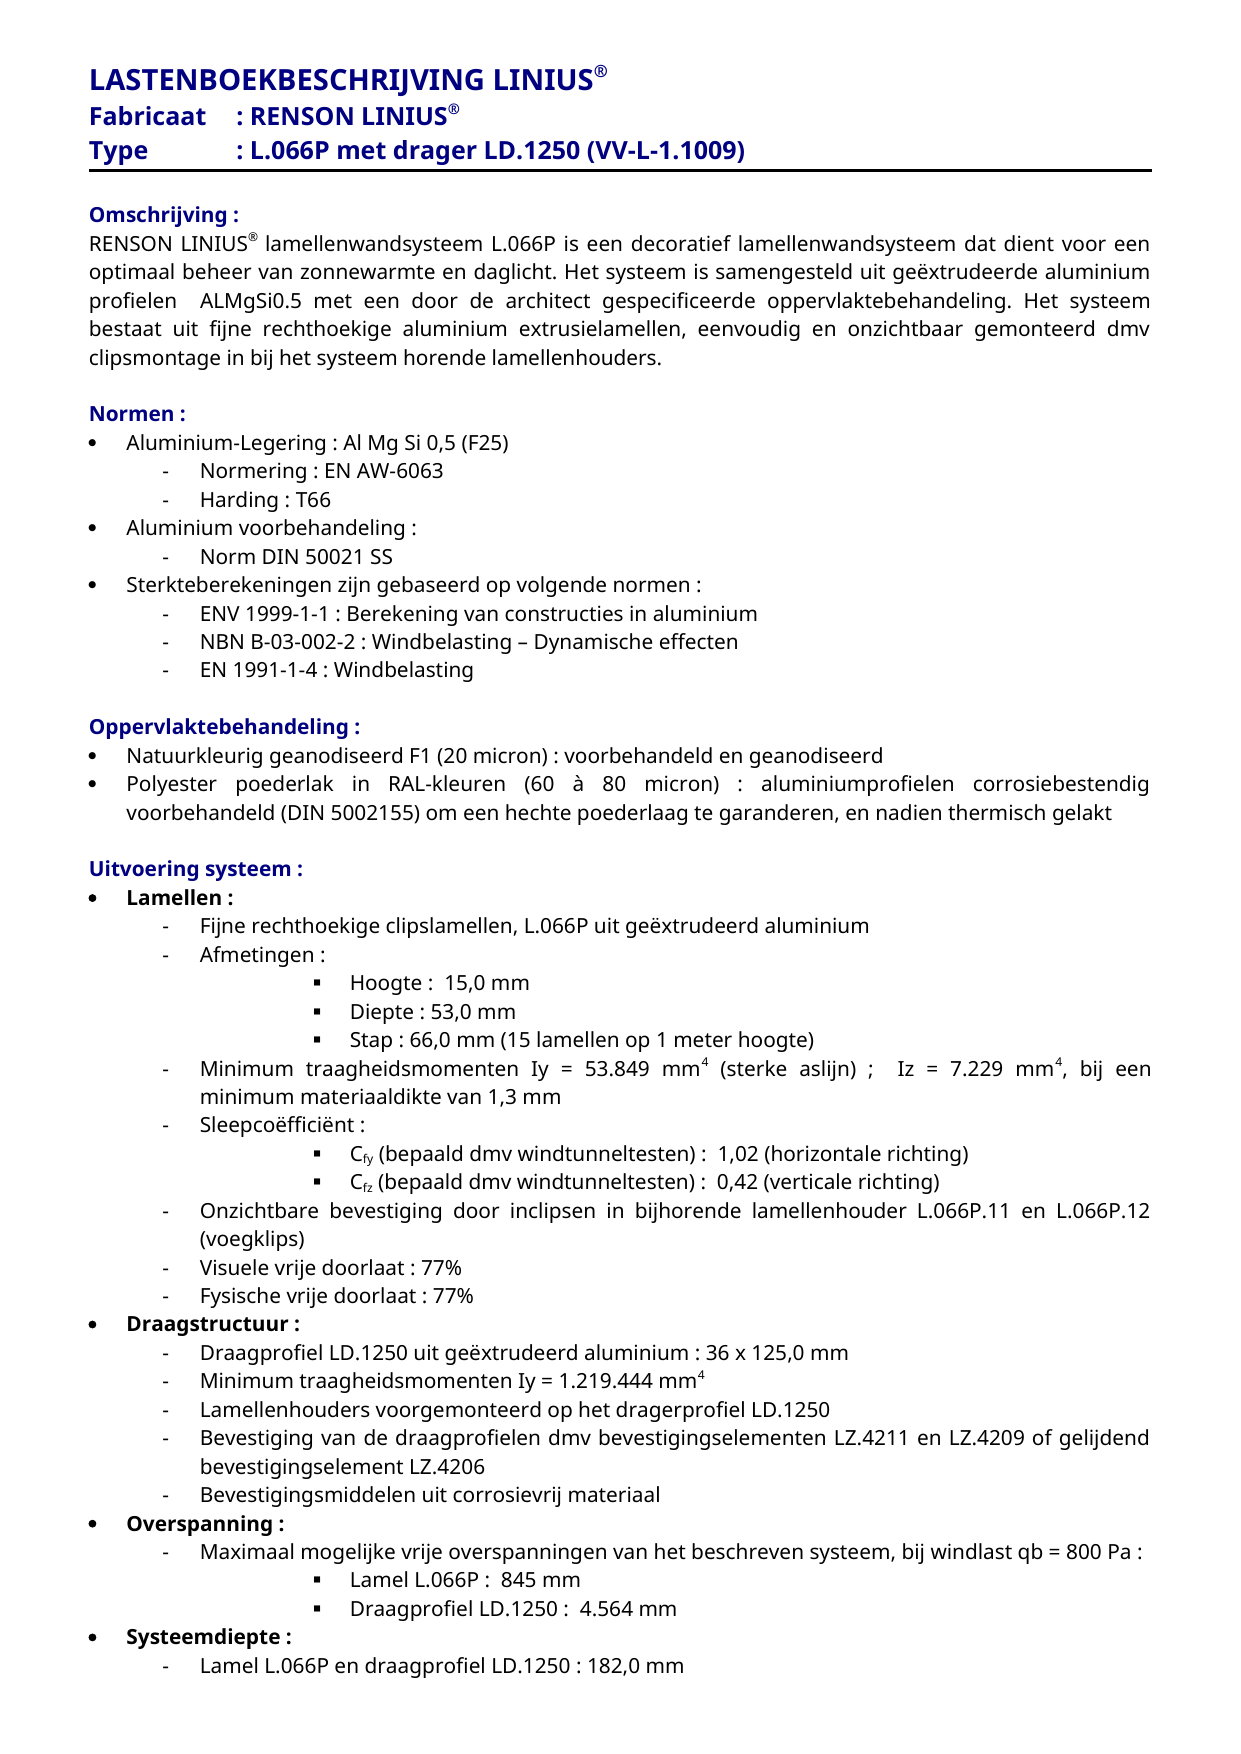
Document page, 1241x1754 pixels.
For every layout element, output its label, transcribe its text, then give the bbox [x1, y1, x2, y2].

list Norm DIN 50021 SS [162, 542, 1152, 570]
list Minimum traagheidsmomenten Iy = 53.849 mm4 (sterke aslijn) ; Iz = 7.229 mm4, bij een minimum materiaaldikte van 1,3 mm [162, 1054, 1152, 1111]
list Stap : 66,0 mm (15 lamellen op 1 meter hoogte) [312, 1025, 1152, 1054]
list Cfy (bepaald dmv windtunneltesten) : 1,02 (horizontale richting) [312, 1139, 1152, 1167]
list NBN B-03-002-2 : Windbelasting – Dynamische effecten [162, 627, 1152, 656]
list Harding : T66 [162, 485, 1152, 513]
list Sterkteberekeningen zijn gebaseerd op volgende normen : [89, 570, 1152, 599]
list Hoogte : 15,0 mm [312, 968, 1152, 997]
list Aluminium-Legering : Al Mg Si 0,5 (F25) [89, 428, 1152, 456]
list Lamellen : [89, 883, 1152, 911]
list Draagprofiel LD.1250 : 4.564 mm [312, 1594, 1152, 1622]
text Oppervlaktebehandeling : [89, 712, 1152, 741]
list Polyester poederlak in RAL-kleuren (60 à 80 micron) : aluminiumprofielen corrosiebestendig voorbehandeld (DIN 5002155) om een hechte poederlaag te garanderen, en nadien thermisch gelakt [89, 769, 1152, 826]
list Maximaal mogelijke vrije overspanningen van het beschreven systeem, bij windlast qb = 800 Pa : [162, 1537, 1152, 1566]
list Bevestiging van de draagprofielen dmv bevestigingselementen LZ.4211 en LZ.4209 of gelijdend bevestigingselement LZ.4206 [162, 1423, 1152, 1480]
list Fysische vrije doorlaat : 77% [162, 1281, 1152, 1309]
list Onzichtbare bevestiging door inclipsen in bijhorende lamellenhouder L.066P.11 en L.066P.12 (voegklips) [162, 1196, 1152, 1253]
list Afmetingen : [162, 940, 1152, 968]
list Sleepcoëfficiënt : [162, 1111, 1152, 1139]
list Normering : EN AW-6063 [162, 456, 1152, 485]
list Draagprofiel LD.1250 uit geëxtrudeerd aluminium : 36 x 125,0 mm [162, 1338, 1152, 1366]
text Omschrijving : [89, 201, 1152, 229]
list Draagstructuur : [89, 1309, 1152, 1338]
list Lamel L.066P en draagprofiel LD.1250 : 182,0 mm [162, 1651, 1152, 1679]
text LASTENBOEKBESCHRIJVING LINIUS® [89, 59, 1152, 99]
text Uitvoering systeem : [89, 854, 1152, 883]
text Fabricaat : RENSON LINIUS® [89, 99, 1152, 133]
list ENV 1999-1-1 : Berekening van constructies in aluminium [162, 599, 1152, 627]
list Lamel L.066P : 845 mm [312, 1566, 1152, 1594]
list Diepte : 53,0 mm [312, 997, 1152, 1025]
list Lamellenhouders voorgemonteerd op het dragerprofiel LD.1250 [162, 1395, 1152, 1423]
text Normen : [89, 399, 1152, 428]
list Aluminium voorbehandeling : [89, 513, 1152, 542]
list Overspanning : [89, 1509, 1152, 1537]
list Natuurkleurig geanodiseerd F1 (20 micron) : voorbehandeld en geanodiseerd [89, 741, 1152, 769]
list Bevestigingsmiddelen uit corrosievrij materiaal [162, 1480, 1152, 1509]
text Type : L.066P met drager LD.1250 (VV-L-1.1009) [89, 133, 1152, 169]
list Fijne rechthoekige clipslamellen, L.066P uit geëxtrudeerd aluminium [162, 911, 1152, 940]
list Systeemdiepte : [89, 1622, 1152, 1651]
list Cfz (bepaald dmv windtunneltesten) : 0,42 (verticale richting) [312, 1167, 1152, 1196]
list EN 1991-1-4 : Windbelasting [162, 656, 1152, 684]
text RENSON LINIUS® lamellenwandsysteem L.066P is een decoratief lamellenwandsysteem dat dient voor een optimaal beheer van zonnewarmte en daglicht. Het systeem is samengesteld uit geëxtrudeerde aluminium profielen ALMgSi0.5 met een door de architect gespecificeerde oppervlaktebehandeling. Het systeem bestaat uit fijne rechthoekige aluminium extrusielamellen, eenvoudig en onzichtbaar gemonteerd dmv clipsmontage in bij het systeem horende lamellenhouders. [89, 229, 1152, 371]
list Minimum traagheidsmomenten Iy = 1.219.444 mm4 [162, 1366, 1152, 1395]
list Visuele vrije doorlaat : 77% [162, 1253, 1152, 1281]
